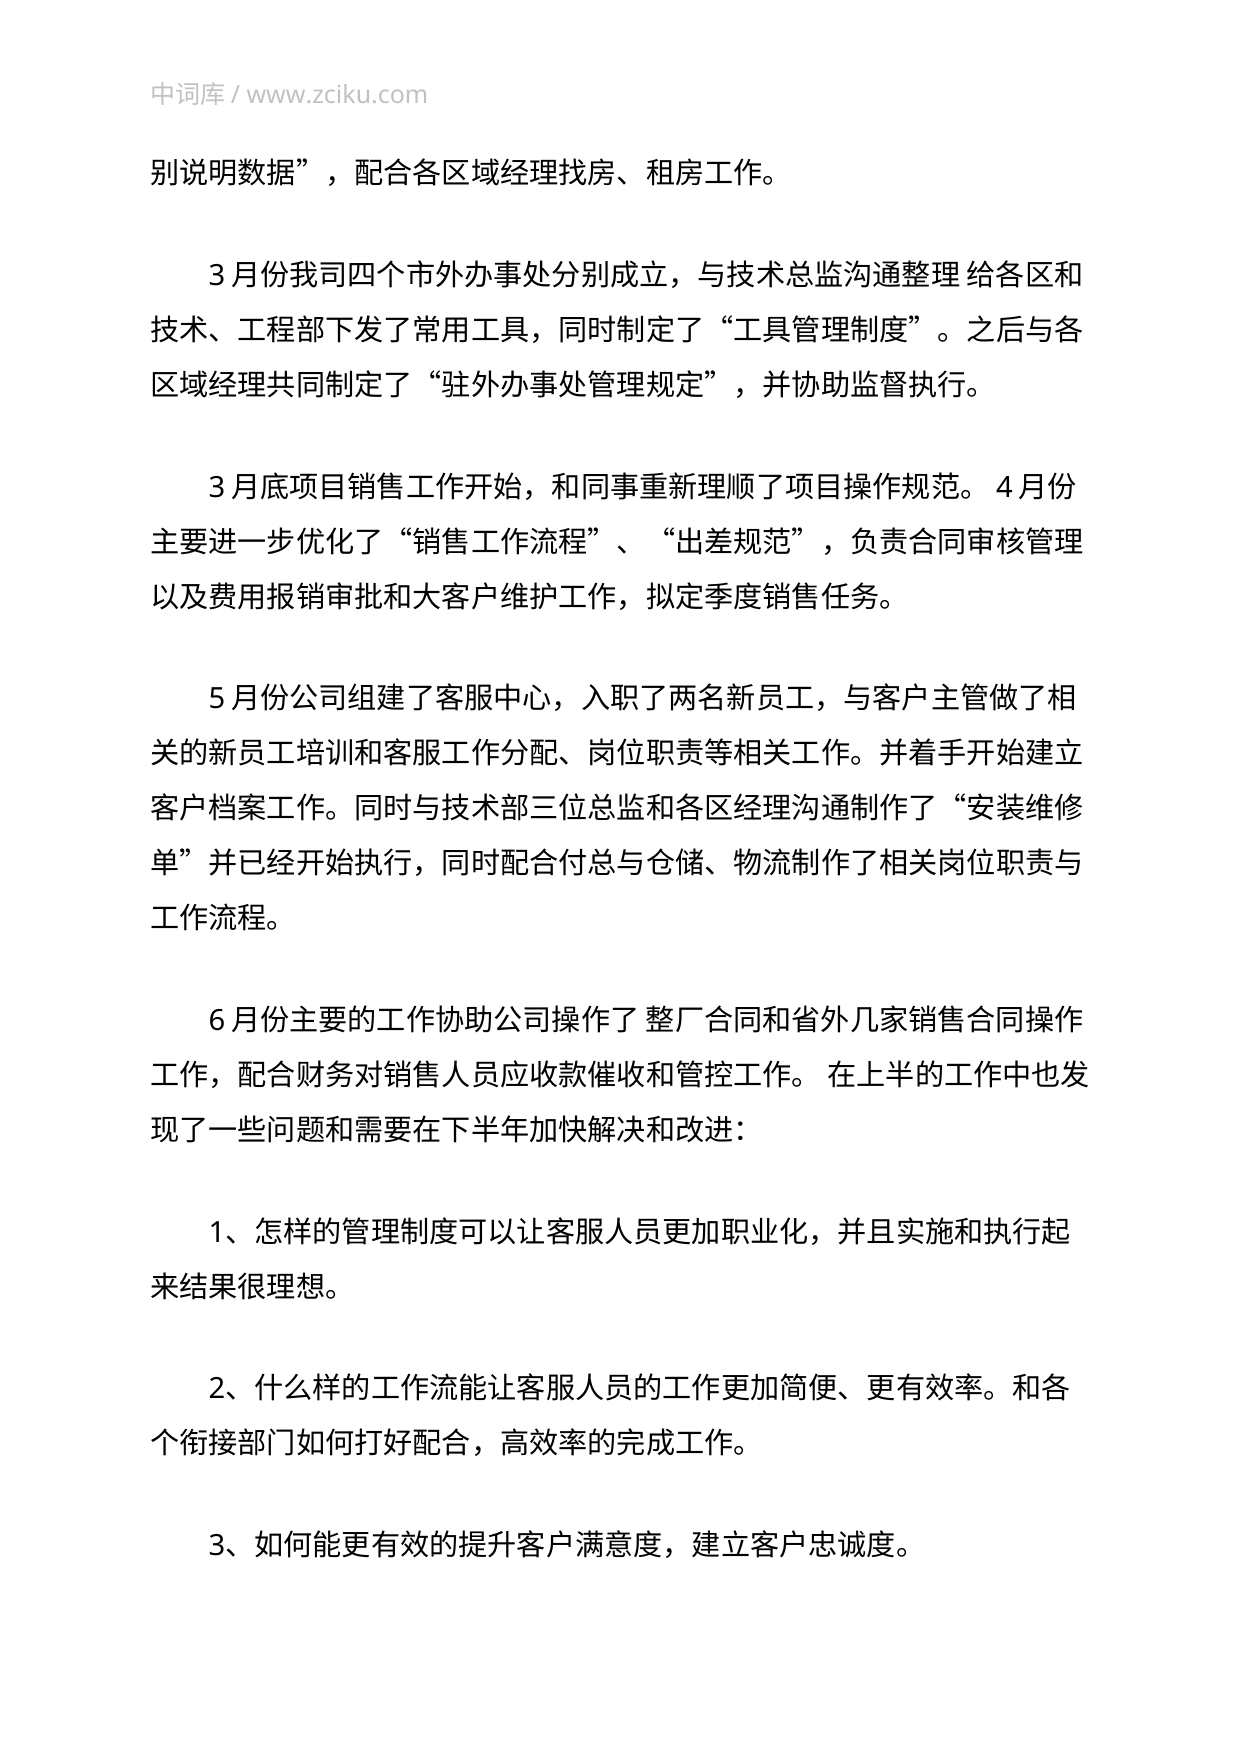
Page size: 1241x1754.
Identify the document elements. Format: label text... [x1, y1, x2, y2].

text 2、什么样的工作流能让客服人员的工作更加简便、更有效率。和各个衔接部门如何打好配合，高效率的完成工作。 [150, 1365, 1090, 1462]
text 3月份我司四个市外办事处分别成立，与技术总监沟通整理 给各区和技术、工程部下发了常用工具，同时制定了“工具管理制度”。之后与各区域经理共同制定了“驻外办事处管理规定”，并协助监督执行。 [150, 252, 1090, 404]
text 3月底项目销售工作开始，和同事重新理顺了项目操作规范。 4月份主要进一步优化了“销售工作流程”、“出差规范”，负责合同审核管理以及费用报销审批和大客户维护工作，拟定季度销售任务。 [150, 463, 1090, 616]
text 6月份主要的工作协助公司操作了 整厂合同和省外几家销售合同操作工作，配合财务对销售人员应收款催收和管控工作。 在上半的工作中也发现了一些问题和需要在下半年加快解决和改进： [150, 997, 1090, 1149]
text 3、如何能更有效的提升客户满意度，建立客户忠诚度。 [150, 1522, 1090, 1564]
text 1、怎样的管理制度可以让客服人员更加职业化，并且实施和执行起来结果很理想。 [150, 1208, 1090, 1306]
text 5月份公司组建了客服中心，入职了两名新员工，与客户主管做了相关的新员工培训和客服工作分配、岗位职责等相关工作。并着手开始建立客户档案工作。同时与技术部三位总监和各区经理沟通制作了“安装维修单”并已经开始执行，同时配合付总与仓储、物流制作了相关岗位职责与工作流程。 [150, 675, 1090, 937]
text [150, 150, 1090, 192]
